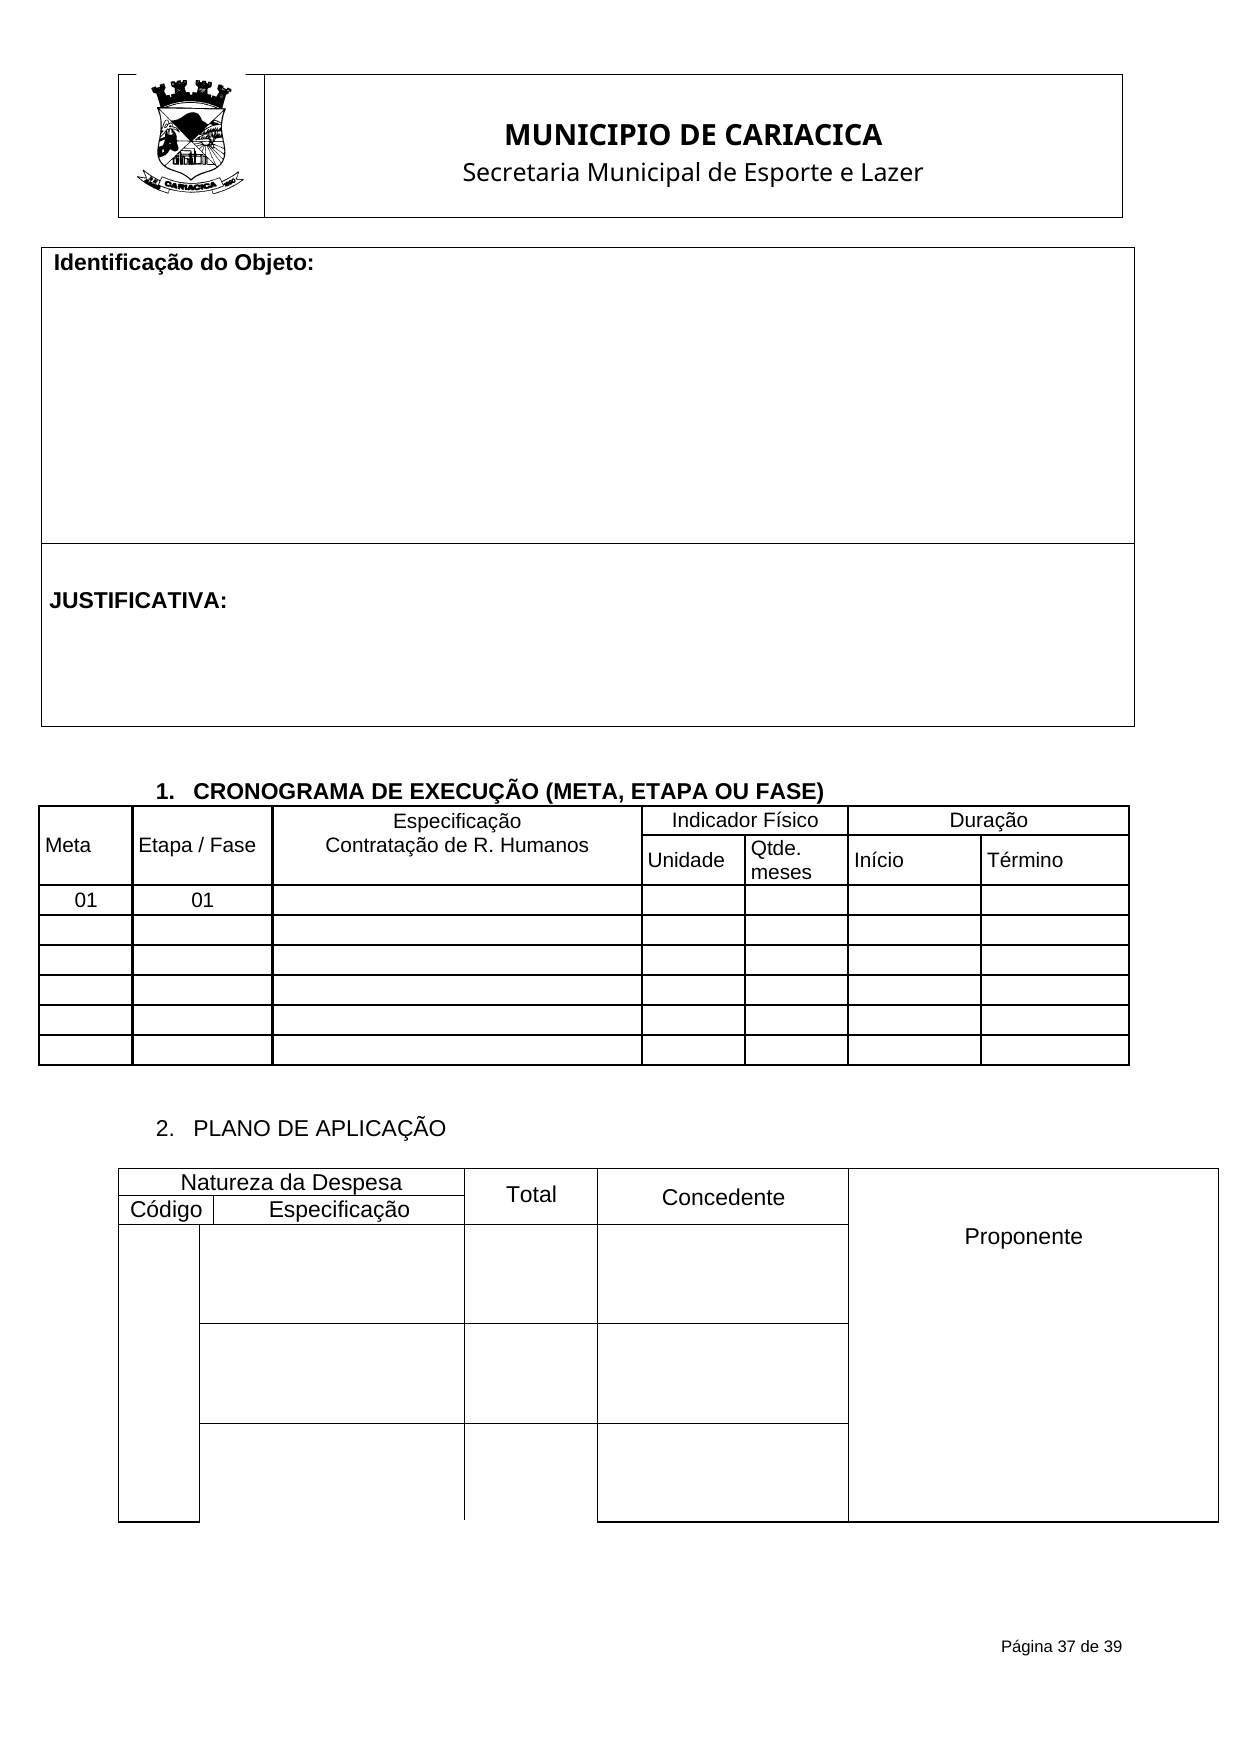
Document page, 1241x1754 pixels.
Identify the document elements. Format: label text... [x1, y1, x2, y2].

table_cell [274, 886, 641, 914]
table_cell [134, 916, 271, 944]
table_header Meta [40, 807, 131, 883]
table_cell [274, 1006, 641, 1034]
table_cell [982, 1036, 1128, 1064]
table_cell [598, 1225, 848, 1323]
table_cell 01 [134, 886, 271, 914]
table_cell [40, 1036, 131, 1064]
table_cell Identificação do Objeto: [42, 248, 1134, 543]
table_header Natureza da Despesa [119, 1169, 464, 1195]
table_cell [119, 1225, 199, 1521]
table_cell [982, 916, 1128, 944]
table_cell [982, 946, 1128, 974]
table_cell Código [119, 1196, 213, 1224]
table_cell [598, 1424, 848, 1521]
table_cell JUSTIFICATIVA: [42, 544, 1134, 726]
table_cell [134, 946, 271, 974]
picture [136, 74, 246, 197]
table_cell [643, 916, 744, 944]
list PLANO DE APLICAÇÃO [156, 1115, 1122, 1142]
table_cell [746, 946, 847, 974]
table_cell [643, 1036, 744, 1064]
table_header Indicador Físico [643, 807, 847, 833]
table_cell [40, 946, 131, 974]
table_cell [274, 1036, 641, 1064]
table_cell [598, 1324, 848, 1422]
table_cell [274, 946, 641, 974]
table_cell [746, 1036, 847, 1064]
table_header Duração [849, 807, 1128, 833]
table_header Etapa / Fase [134, 807, 271, 883]
table_header Proponente [849, 1169, 1218, 1521]
list CRONOGRAMA DE EXECUÇÃO (META, ETAPA OU FASE) [156, 778, 1122, 804]
table_cell [849, 886, 980, 914]
table_header Especificação Contratação de R. Humanos [274, 807, 641, 883]
table_cell [746, 976, 847, 1004]
table_cell [274, 976, 641, 1004]
table_cell [643, 886, 744, 914]
table_header Concedente [598, 1169, 848, 1224]
table_cell Unidade [643, 836, 744, 883]
table_cell [643, 1006, 744, 1034]
table_cell [746, 886, 847, 914]
table_cell [746, 916, 847, 944]
table_cell [200, 1324, 464, 1422]
table_cell [464, 1424, 597, 1521]
table_cell Término [982, 836, 1128, 883]
table_cell [746, 1006, 847, 1034]
table_cell [200, 1225, 464, 1323]
table_cell [643, 946, 744, 974]
table_cell [982, 1006, 1128, 1034]
table_cell [643, 976, 744, 1004]
table_cell [465, 1225, 597, 1323]
table_cell [200, 1424, 464, 1521]
table_cell Especificação [214, 1196, 464, 1224]
table_cell Início [849, 836, 980, 883]
table_cell [849, 1036, 980, 1064]
table_cell [982, 976, 1128, 1004]
table_cell [982, 886, 1128, 914]
table_cell [134, 976, 271, 1004]
table_cell [274, 916, 641, 944]
table_cell [849, 976, 980, 1004]
table_cell [40, 1006, 131, 1034]
table_header Total [465, 1169, 597, 1224]
table_cell [849, 1006, 980, 1034]
table_cell [40, 976, 131, 1004]
table_cell 01 [40, 886, 131, 914]
table_cell [849, 916, 980, 944]
table_cell [465, 1324, 597, 1422]
table_cell [849, 946, 980, 974]
table_cell [134, 1036, 271, 1064]
table_cell Qtde. meses [746, 836, 847, 883]
table_cell [134, 1006, 271, 1034]
table_cell [40, 916, 131, 944]
